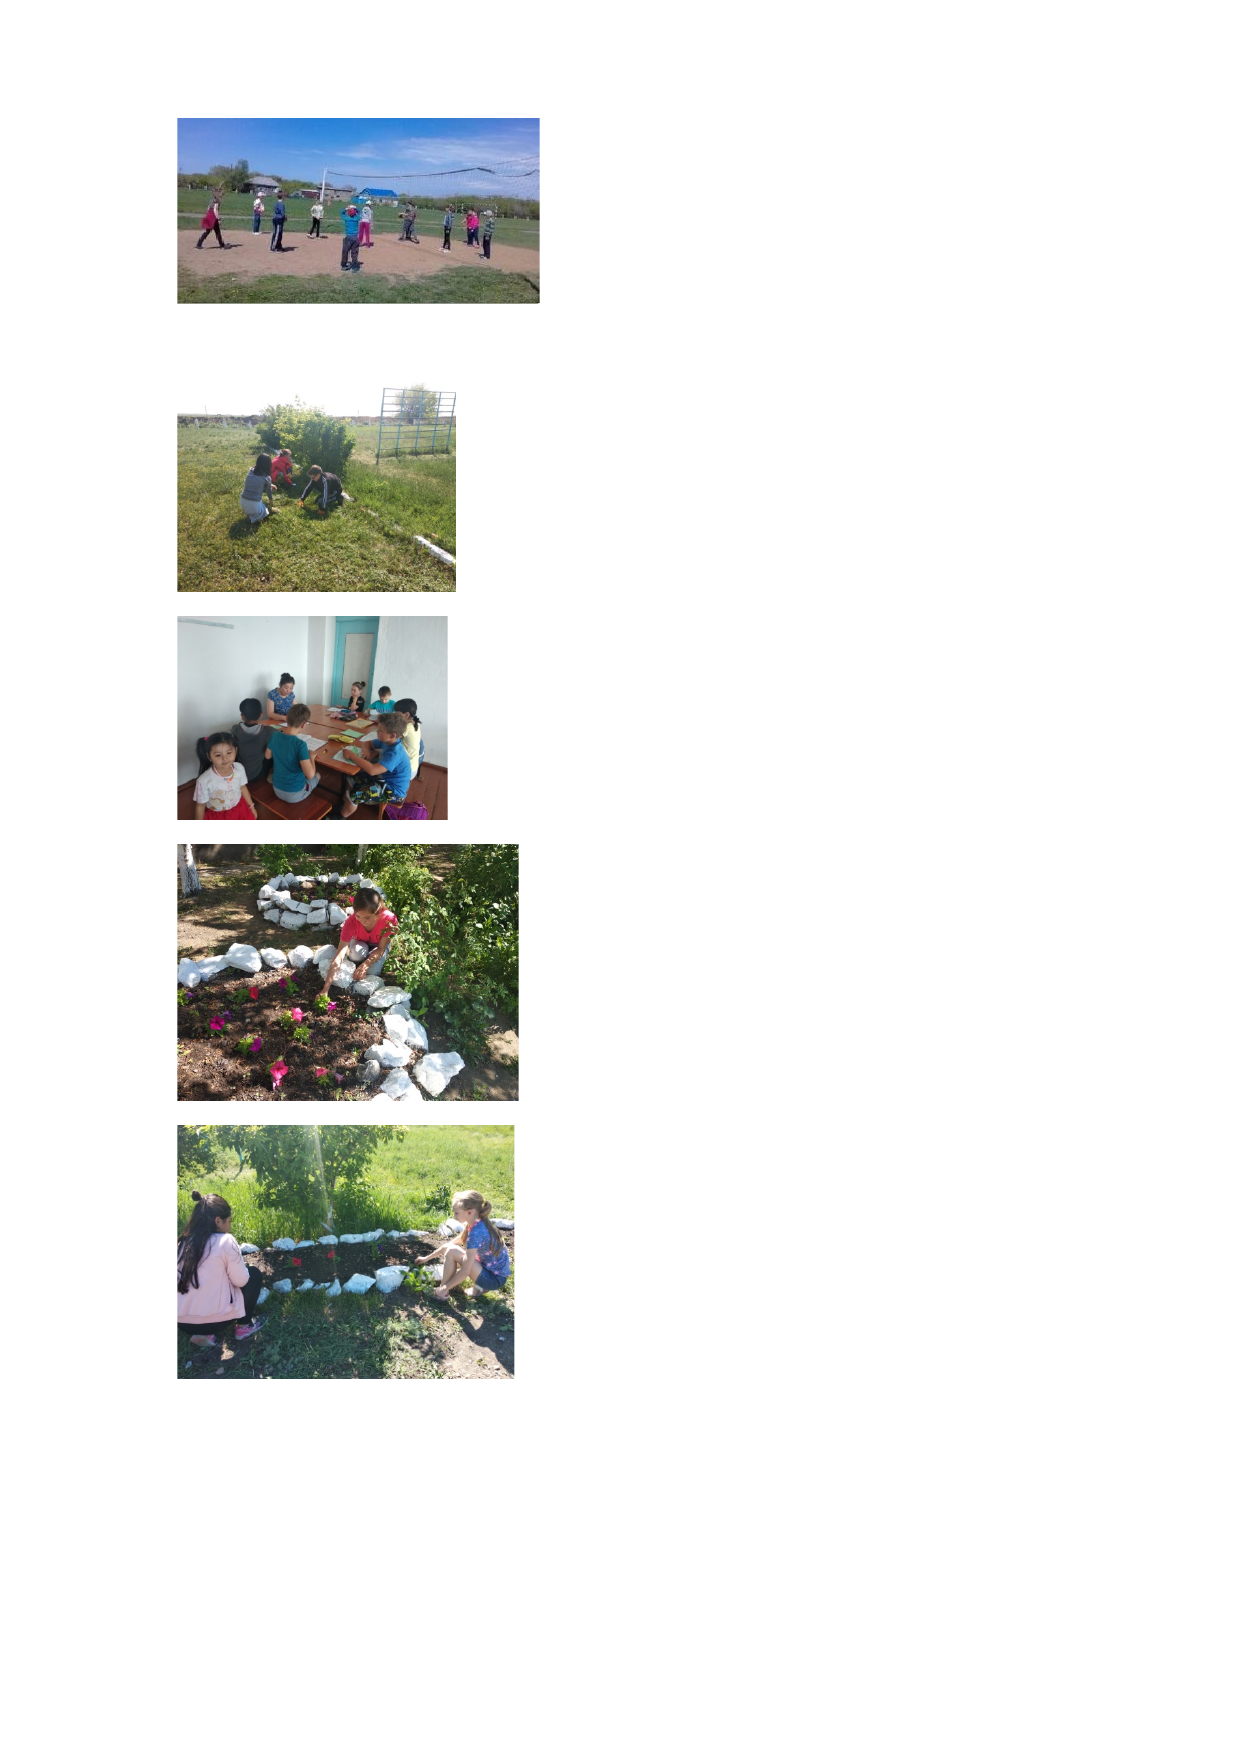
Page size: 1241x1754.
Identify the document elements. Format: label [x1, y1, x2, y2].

picture [177, 616, 448, 820]
picture [177, 844, 519, 1101]
picture [177, 118, 540, 304]
picture [177, 382, 456, 592]
picture [177, 1125, 515, 1379]
